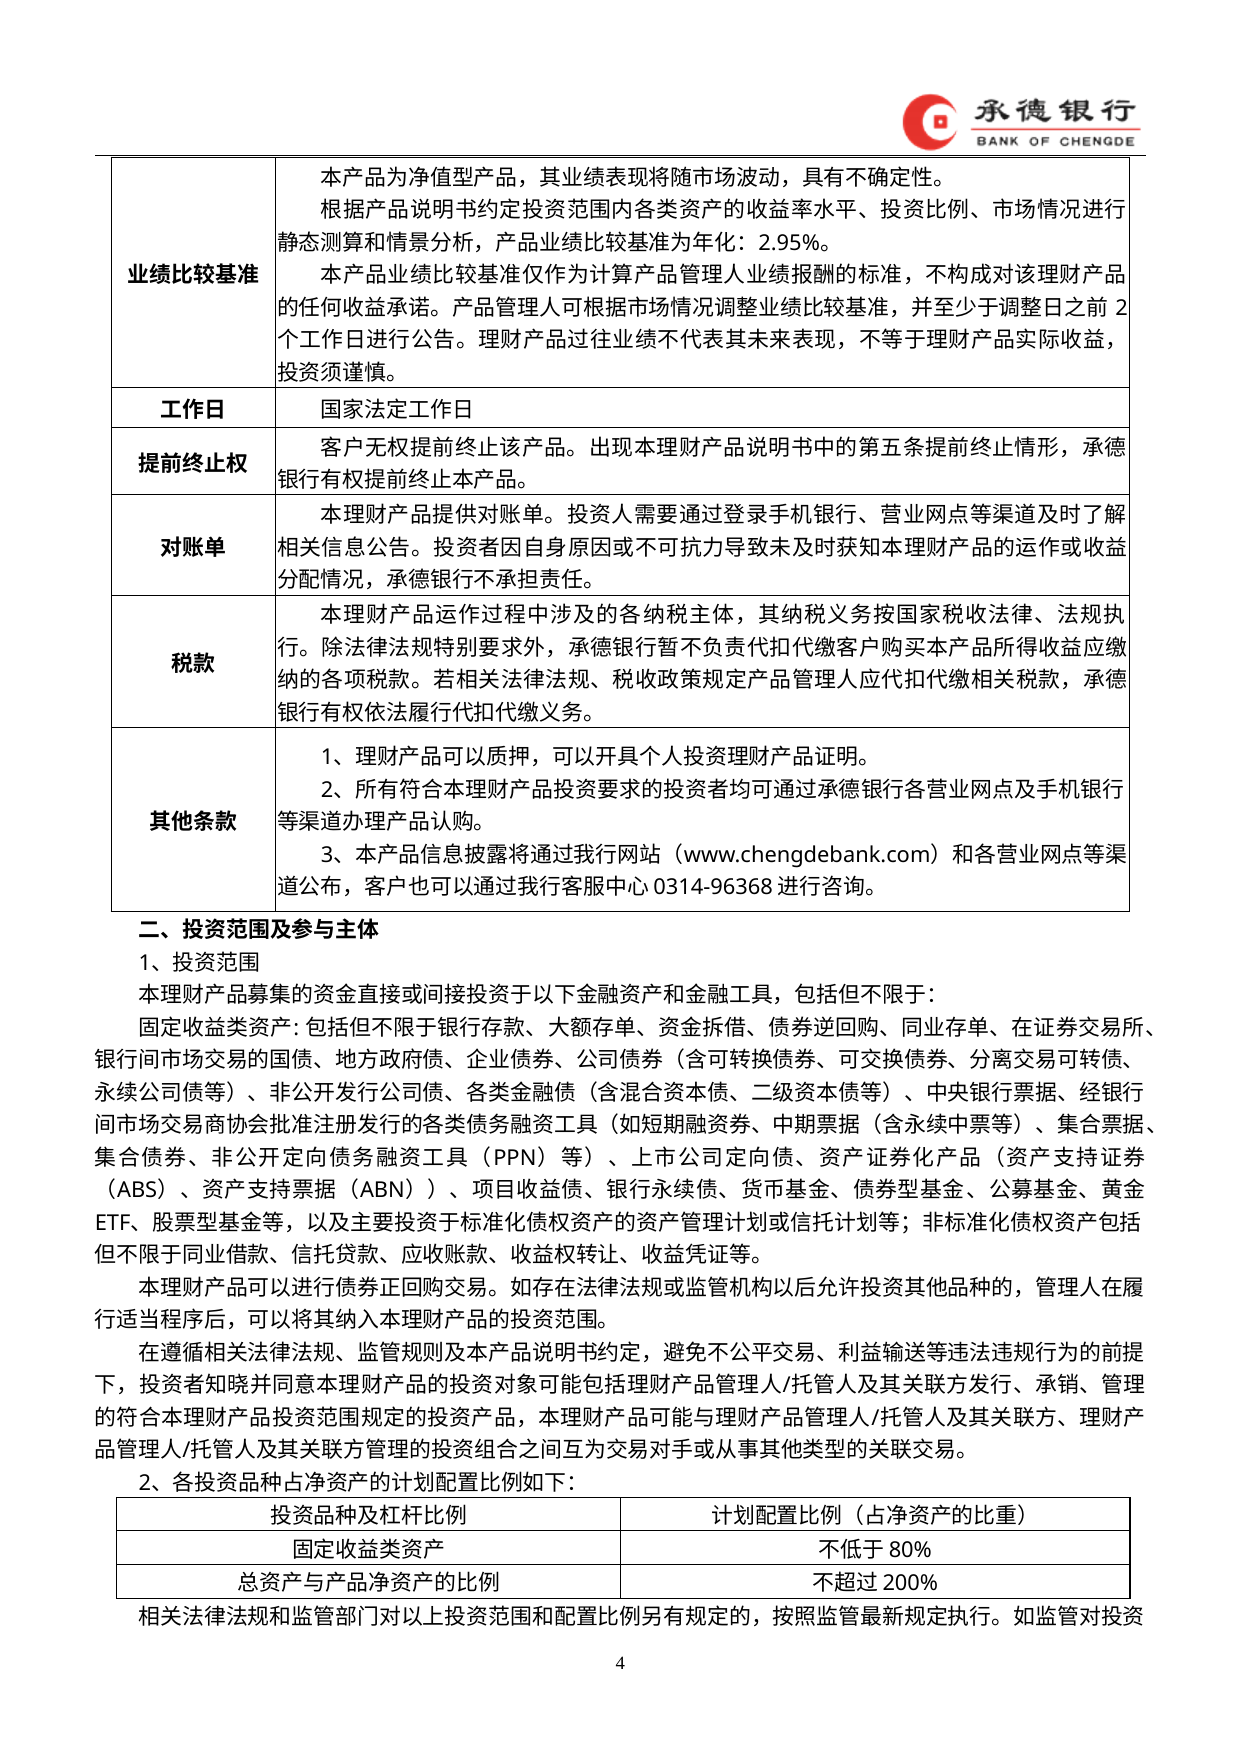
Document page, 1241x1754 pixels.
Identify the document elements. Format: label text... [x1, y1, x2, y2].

table_cell 税款 [112, 596, 275, 727]
table_header 计划配置比例（占净资产的比重） [621, 1498, 1129, 1530]
table_cell 本理财产品提供对账单。投资人需要通过登录手机银行、营业网点等渠道及时了解相关信息公告。投资者因自身原因或不可抗力导致未及时获知本理财产品的运作或收益分配情况，承德银行不承担责任。 [276, 495, 1129, 594]
table_cell 业绩比较基准 [112, 158, 275, 387]
text 二、投资范围及参与主体 [94, 912, 1146, 944]
table_cell 其他条款 [112, 728, 275, 911]
table_cell 不低于80% [621, 1531, 1129, 1564]
table_cell 客户无权提前终止该产品。出现本理财产品说明书中的第五条提前终止情形，承德银行有权提前终止本产品。 [276, 428, 1129, 494]
table_cell 1、理财产品可以质押，可以开具个人投资理财产品证明。 2、所有符合本理财产品投资要求的投资者均可通过承德银行各营业网点及手机银行等渠道办理产品认购。 3、本产品信息披露将通过我行网站（www.chengdebank.com）和各营业网点等渠道公布，客户也可以通过我行客服中心0314-96368进行咨询。 [276, 728, 1129, 911]
text 1、投资范围 [94, 944, 1146, 977]
text 2、各投资品种占净资产的计划配置比例如下： [94, 1464, 1146, 1497]
table_cell 不超过200% [621, 1565, 1129, 1597]
table_cell 工作日 [112, 388, 275, 427]
table_cell 国家法定工作日 [276, 388, 1129, 427]
text 在遵循相关法律法规、监管规则及本产品说明书约定，避免不公平交易、利益输送等违法违规行为的前提下，投资者知晓并同意本理财产品的投资对象可能包括理财产品管理人/托管人及其关联方发行、承销、管理的符合本理财产品投资范围规定的投资产品，本理财产品可能与理财产品管理人/托管人及其关联方、理财产品管理人/托管人及其关联方管理的投资组合之间互为交易对手或从事其他类型的关联交易。 [94, 1334, 1146, 1464]
text 固定收益类资产: 包括但不限于银行存款、大额存单、资金拆借、债券逆回购、同业存单、在证券交易所、银行间市场交易的国债、地方政府债、企业债券、公司债券（含可转换债券、可交换债券、分离交易可转债、永续公司债等）、非公开发行公司债、各类金融债（含混合资本债、二级资本债等）、中央银行票据、经银行间市场交易商协会批准注册发行的各类债务融资工具（如短期融资券、中期票据（含永续中票等）、集合票据、集合债券、非公开定向债务融资工具（PPN）等）、上市公司定向债、资产证券化产品（资产支持证券（ABS）、资产支持票据（ABN））、项目收益债、银行永续债、货币基金、债券型基金、公募基金、黄金ETF、股票型基金等，以及主要投资于标准化债权资产的资产管理计划或信托计划等；非标准化债权资产包括但不限于同业借款、信托贷款、应收账款、收益权转让、收益凭证等。 [94, 1009, 1146, 1269]
table_cell 对账单 [112, 495, 275, 594]
table_header 投资品种及杠杆比例 [117, 1498, 620, 1530]
table_cell 本理财产品运作过程中涉及的各纳税主体，其纳税义务按国家税收法律、法规执行。除法律法规特别要求外，承德银行暂不负责代扣代缴客户购买本产品所得收益应缴纳的各项税款。若相关法律法规、税收政策规定产品管理人应代扣代缴相关税款，承德银行有权依法履行代扣代缴义务。 [276, 596, 1129, 727]
table_cell 总资产与产品净资产的比例 [117, 1565, 620, 1597]
picture [895, 88, 1146, 153]
text 本理财产品募集的资金直接或间接投资于以下金融资产和金融工具，包括但不限于： [94, 977, 1146, 1009]
table_cell 本产品为净值型产品，其业绩表现将随市场波动，具有不确定性。 根据产品说明书约定投资范围内各类资产的收益率水平、投资比例、市场情况进行静态测算和情景分析，产品业绩比较基准为年化：2.95%。 本产品业绩比较基准仅作为计算产品管理人业绩报酬的标准，不构成对该理财产品的任何收益承诺。产品管理人可根据市场情况调整业绩比较基准，并至少于调整日之前2个工作日进行公告。理财产品过往业绩不代表其未来表现，不等于理财产品实际收益，投资须谨慎。 [276, 158, 1129, 387]
text 本理财产品可以进行债券正回购交易。如存在法律法规或监管机构以后允许投资其他品种的，管理人在履行适当程序后，可以将其纳入本理财产品的投资范围。 [94, 1269, 1146, 1334]
table_cell 提前终止权 [112, 428, 275, 494]
table_cell 固定收益类资产 [117, 1531, 620, 1564]
